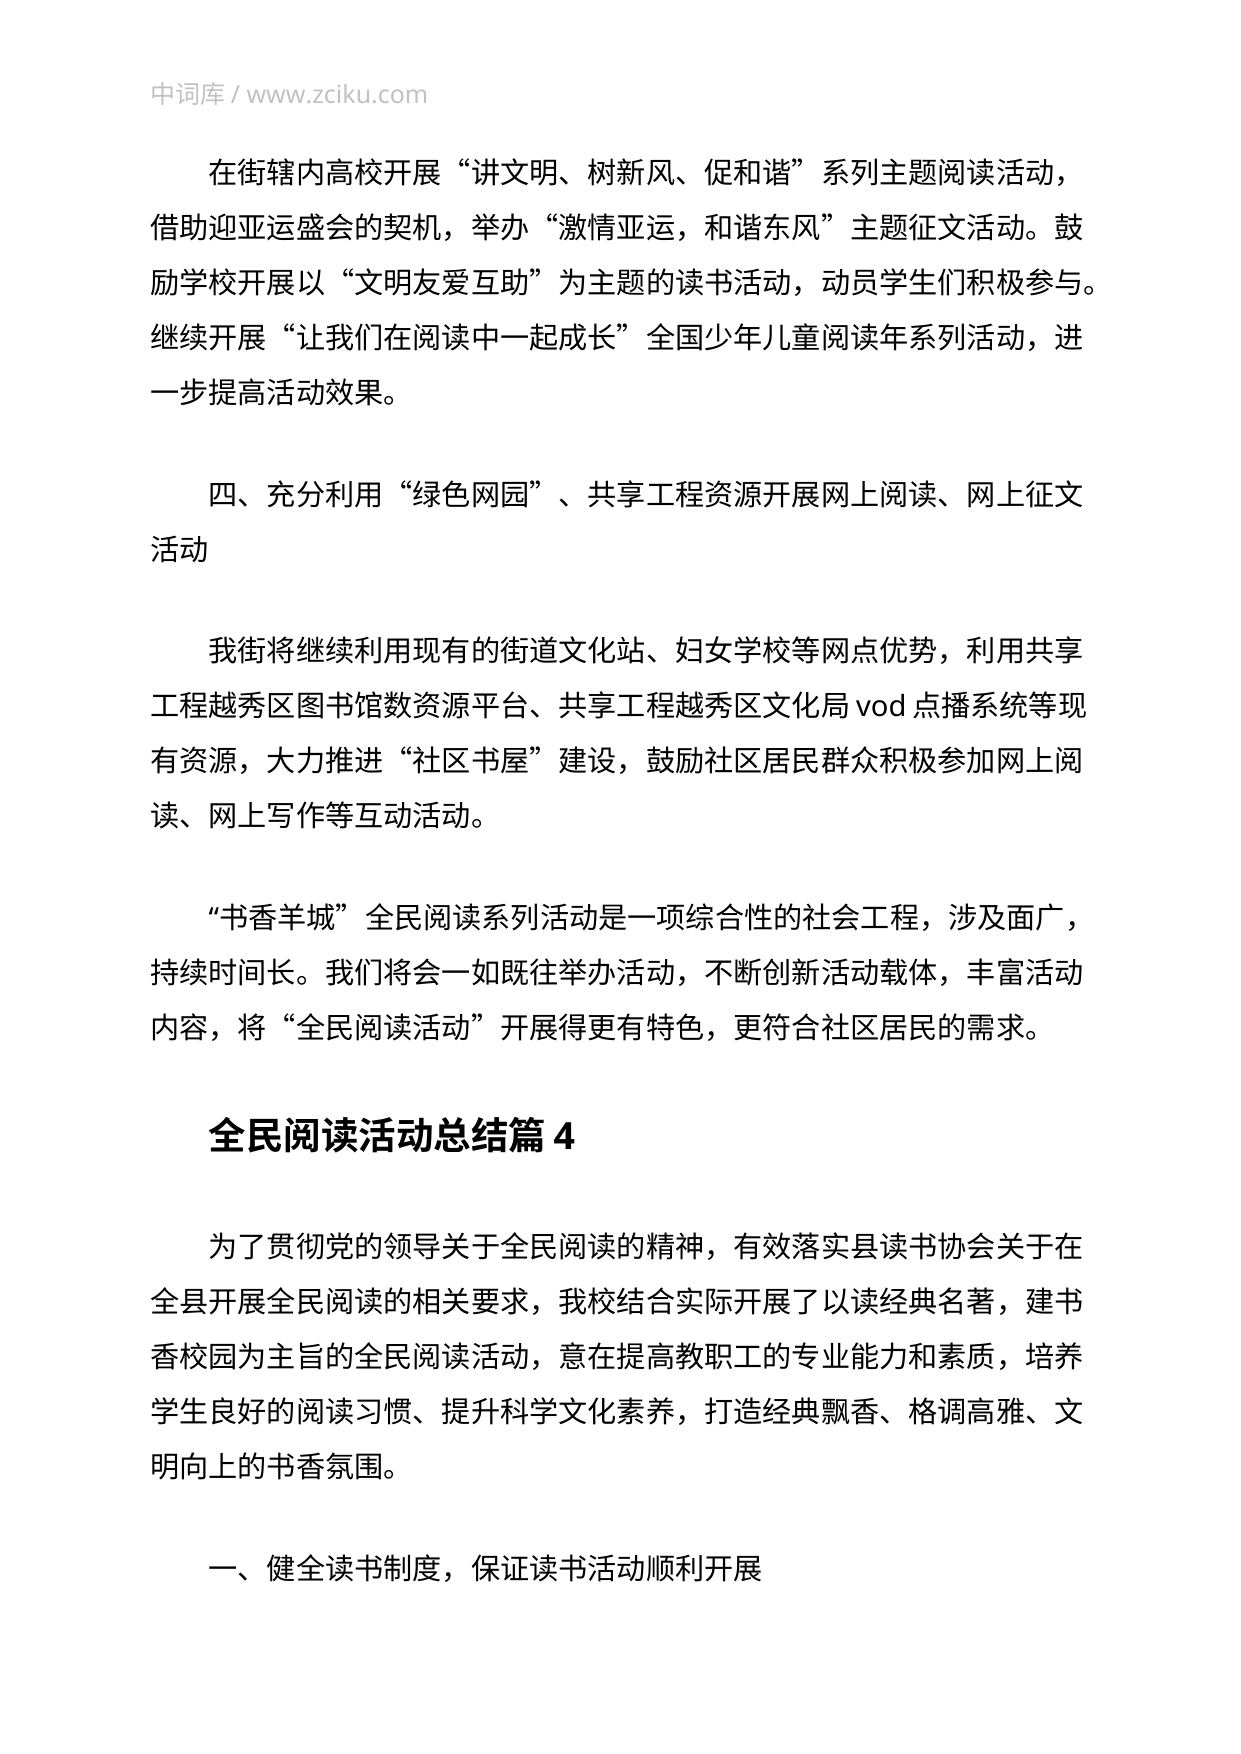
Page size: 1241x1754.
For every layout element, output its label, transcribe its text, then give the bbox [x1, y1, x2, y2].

text 为了贯彻党的领导关于全民阅读的精神，有效落实县读书协会关于在全县开展全民阅读的相关要求，我校结合实际开展了以读经典名著，建书香校园为主旨的全民阅读活动，意在提高教职工的专业能力和素质，培养学生良好的阅读习惯、提升科学文化素养，打造经典飘香、格调高雅、文明向上的书香氛围。 [150, 1224, 1090, 1486]
text 我街将继续利用现有的街道文化站、妇女学校等网点优势，利用共享工程越秀区图书馆数资源平台、共享工程越秀区文化局vod点播系统等现有资源，大力推进“社区书屋”建设，鼓励社区居民群众积极参加网上阅读、网上写作等互动活动。 [150, 628, 1090, 835]
text 全民阅读活动总结篇4 [150, 1106, 1090, 1161]
text 在街辖内高校开展“讲文明、树新风、促和谐”系列主题阅读活动，借助迎亚运盛会的契机，举办“激情亚运，和谐东风”主题征文活动。鼓励学校开展以“文明友爱互助”为主题的读书活动，动员学生们积极参与。继续开展“让我们在阅读中一起成长”全国少年儿童阅读年系列活动，进一步提高活动效果。 [150, 150, 1090, 412]
text 一、健全读书制度，保证读书活动顺利开展 [150, 1545, 1090, 1587]
text 四、充分利用“绿色网园”、共享工程资源开展网上阅读、网上征文活动 [150, 471, 1090, 568]
text “书香羊城”全民阅读系列活动是一项综合性的社会工程，涉及面广，持续时间长。我们将会一如既往举办活动，不断创新活动载体，丰富活动内容，将“全民阅读活动”开展得更有特色，更符合社区居民的需求。 [150, 894, 1090, 1047]
